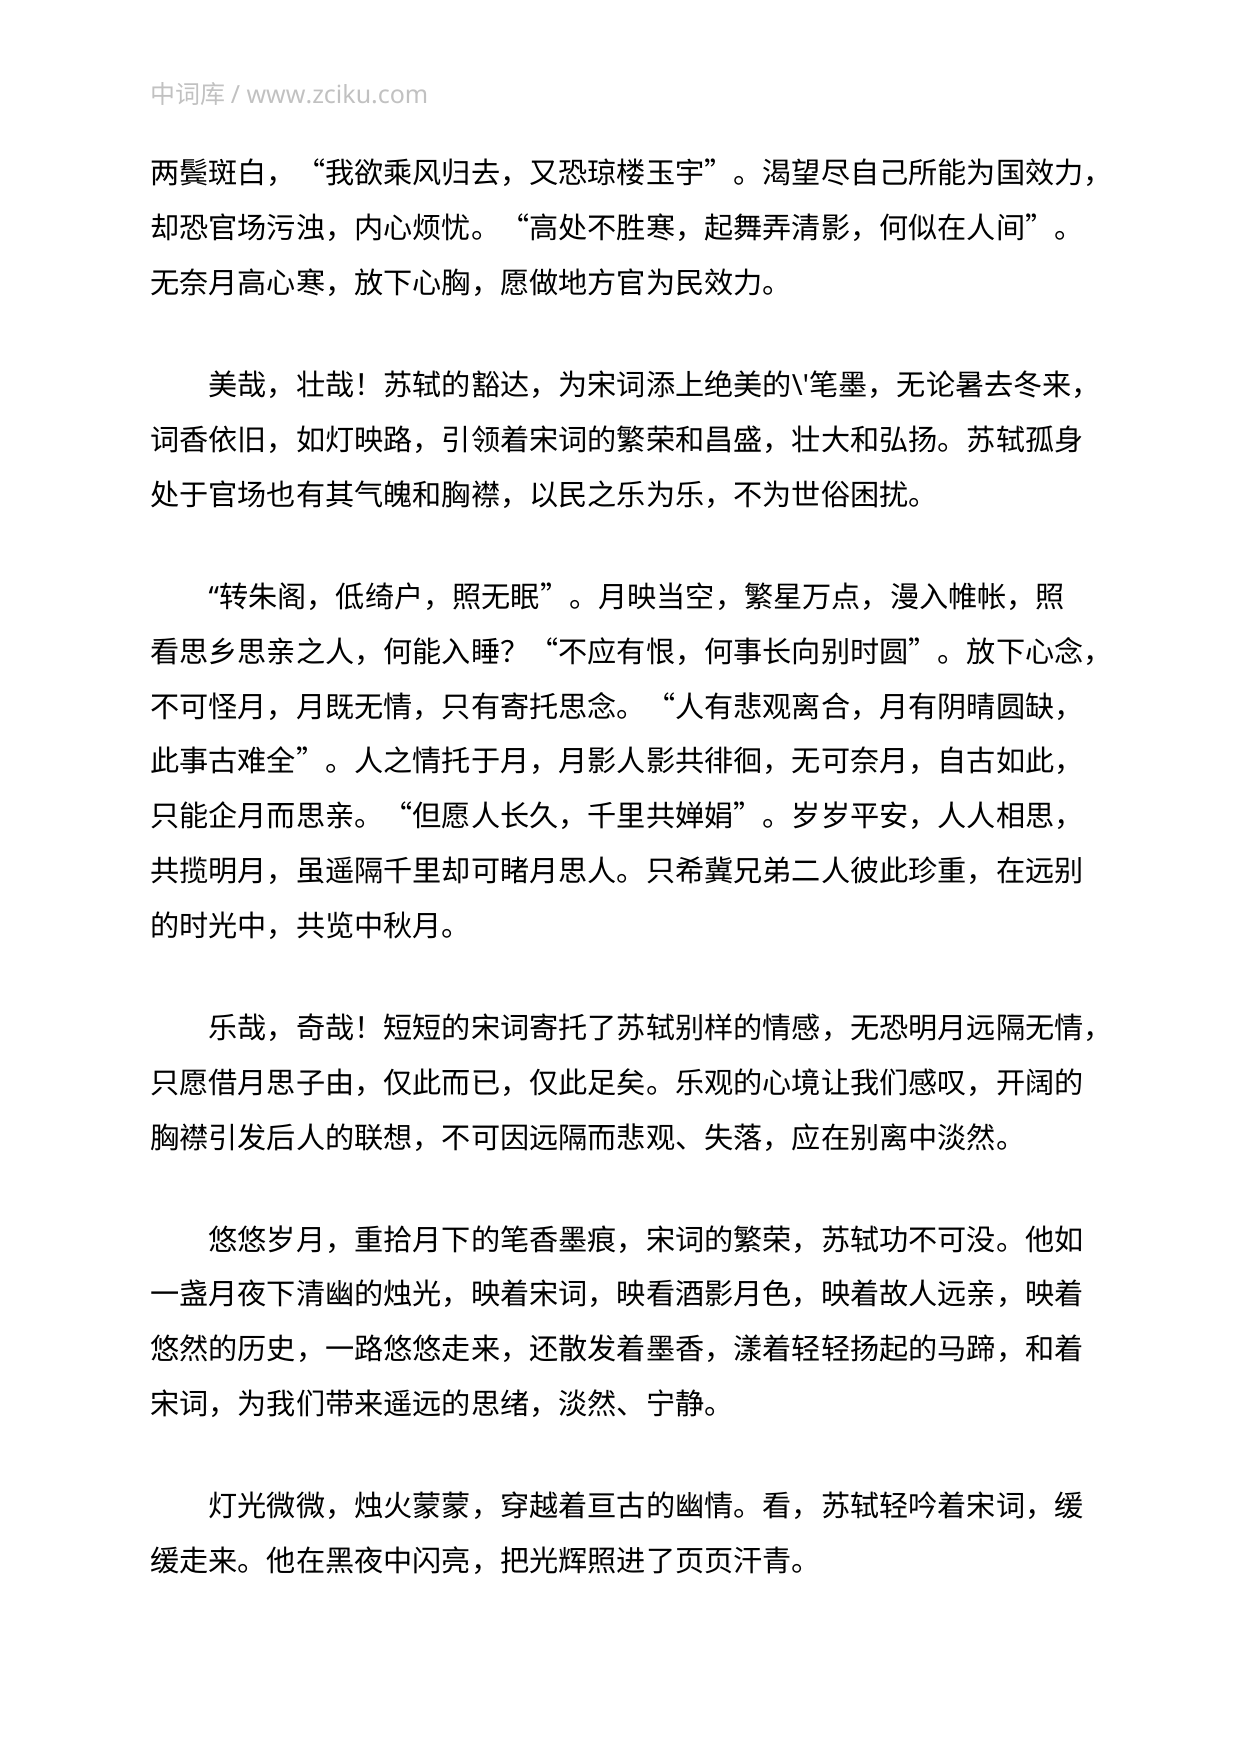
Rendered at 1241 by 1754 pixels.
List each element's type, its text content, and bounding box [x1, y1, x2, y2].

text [150, 150, 1090, 302]
text 美哉，壮哉！苏轼的豁达，为宋词添上绝美的\'笔墨，无论暑去冬来，词香依旧，如灯映路，引领着宋词的繁荣和昌盛，壮大和弘扬。苏轼孤身处于官场也有其气魄和胸襟，以民之乐为乐，不为世俗困扰。 [150, 362, 1090, 514]
text 悠悠岁月，重拾月下的笔香墨痕，宋词的繁荣，苏轼功不可没。他如一盏月夜下清幽的烛光，映着宋词，映看酒影月色，映着故人远亲，映着悠然的历史，一路悠悠走来，还散发着墨香，漾着轻轻扬起的马蹄，和着宋词，为我们带来遥远的思绪，淡然、宁静。 [150, 1216, 1090, 1423]
text “转朱阁，低绮户，照无眠”。月映当空，繁星万点，漫入帷帐，照看思乡思亲之人，何能入睡？“不应有恨，何事长向别时圆”。放下心念，不可怪月，月既无情，只有寄托思念。“人有悲观离合，月有阴晴圆缺，此事古难全”。人之情托于月，月影人影共徘徊，无可奈月，自古如此，只能企月而思亲。“但愿人长久，千里共婵娟”。岁岁平安，人人相思，共揽明月，虽遥隔千里却可睹月思人。只希冀兄弟二人彼此珍重，在远别的时光中，共览中秋月。 [150, 573, 1090, 945]
text 灯光微微，烛火蒙蒙，穿越着亘古的幽情。看，苏轼轻吟着宋词，缓缓走来。他在黑夜中闪亮，把光辉照进了页页汗青。 [150, 1482, 1090, 1580]
text 乐哉，奇哉！短短的宋词寄托了苏轼别样的情感，无恐明月远隔无情，只愿借月思子由，仅此而已，仅此足矣。乐观的心境让我们感叹，开阔的胸襟引发后人的联想，不可因远隔而悲观、失落，应在别离中淡然。 [150, 1004, 1090, 1157]
